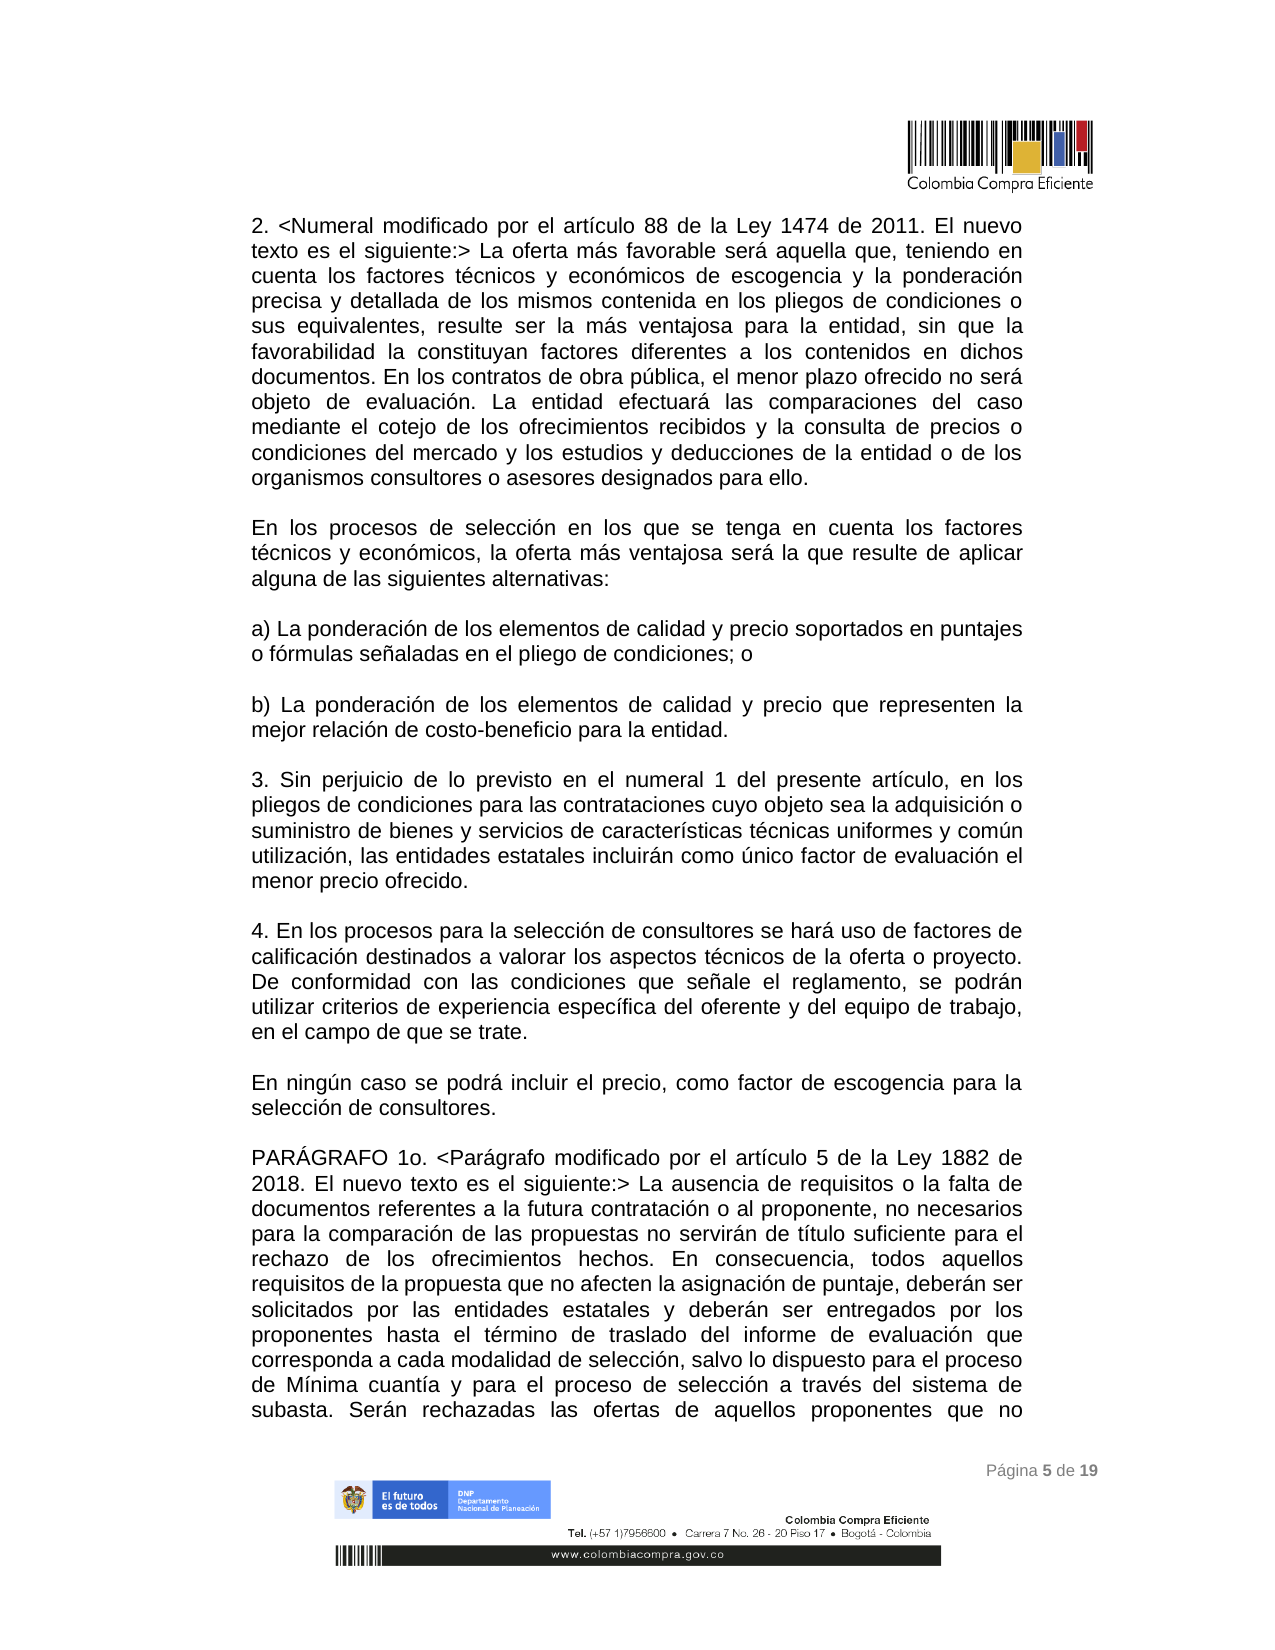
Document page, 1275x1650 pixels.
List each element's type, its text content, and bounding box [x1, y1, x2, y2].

text 2. <Numeral modificado por el artículo 88 de la Ley 1474 de 2011. El nuevo texto es el siguiente:> La oferta más favorable será aquella que, teniendo en cuenta los factores técnicos y económicos de escogencia y la ponderación precisa y detallada de los mismos contenida en los pliegos de condiciones o sus equivalentes, resulte ser la más ventajosa para la entidad, sin que la favorabilidad la constituyan factores diferentes a los contenidos en dichos documentos. En los contratos de obra pública, el menor plazo ofrecido no será objeto de evaluación. La entidad efectuará las comparaciones del caso mediante el cotejo de los ofrecimientos recibidos y la consulta de precios o condiciones del mercado y los estudios y deducciones de la entidad o de los organismos consultores o asesores designados para ello. [251, 213, 1024, 490]
text a) La ponderación de los elementos de calidad y precio soportados en puntajes o fórmulas señaladas en el pliego de condiciones; o [251, 616, 1024, 666]
text 4. En los procesos para la selección de consultores se hará uso de factores de calificación destinados a valorar los aspectos técnicos de la oferta o proyecto. De conformidad con las condiciones que señale el reglamento, se podrán utilizar criterios de experiencia específica del oferente y del equipo de trabajo, en el campo de que se trate. [251, 918, 1024, 1044]
picture [899, 114, 1099, 196]
picture [334, 1480, 942, 1566]
text b) La ponderación de los elementos de calidad y precio que representen la mejor relación de costo-beneficio para la entidad. [251, 692, 1024, 742]
text En ningún caso se podrá incluir el precio, como factor de escogencia para la selección de consultores. [251, 1070, 1024, 1120]
text En los procesos de selección en los que se tenga en cuenta los factores técnicos y económicos, la oferta más ventajosa será la que resulte de aplicar alguna de las siguientes alternativas: [251, 515, 1024, 591]
text 3. Sin perjuicio de lo previsto en el numeral 1 del presente artículo, en los pliegos de condiciones para las contrataciones cuyo objeto sea la adquisición o suministro de bienes y servicios de características técnicas uniformes y común utilización, las entidades estatales incluirán como único factor de evaluación el menor precio ofrecido. [251, 767, 1024, 893]
